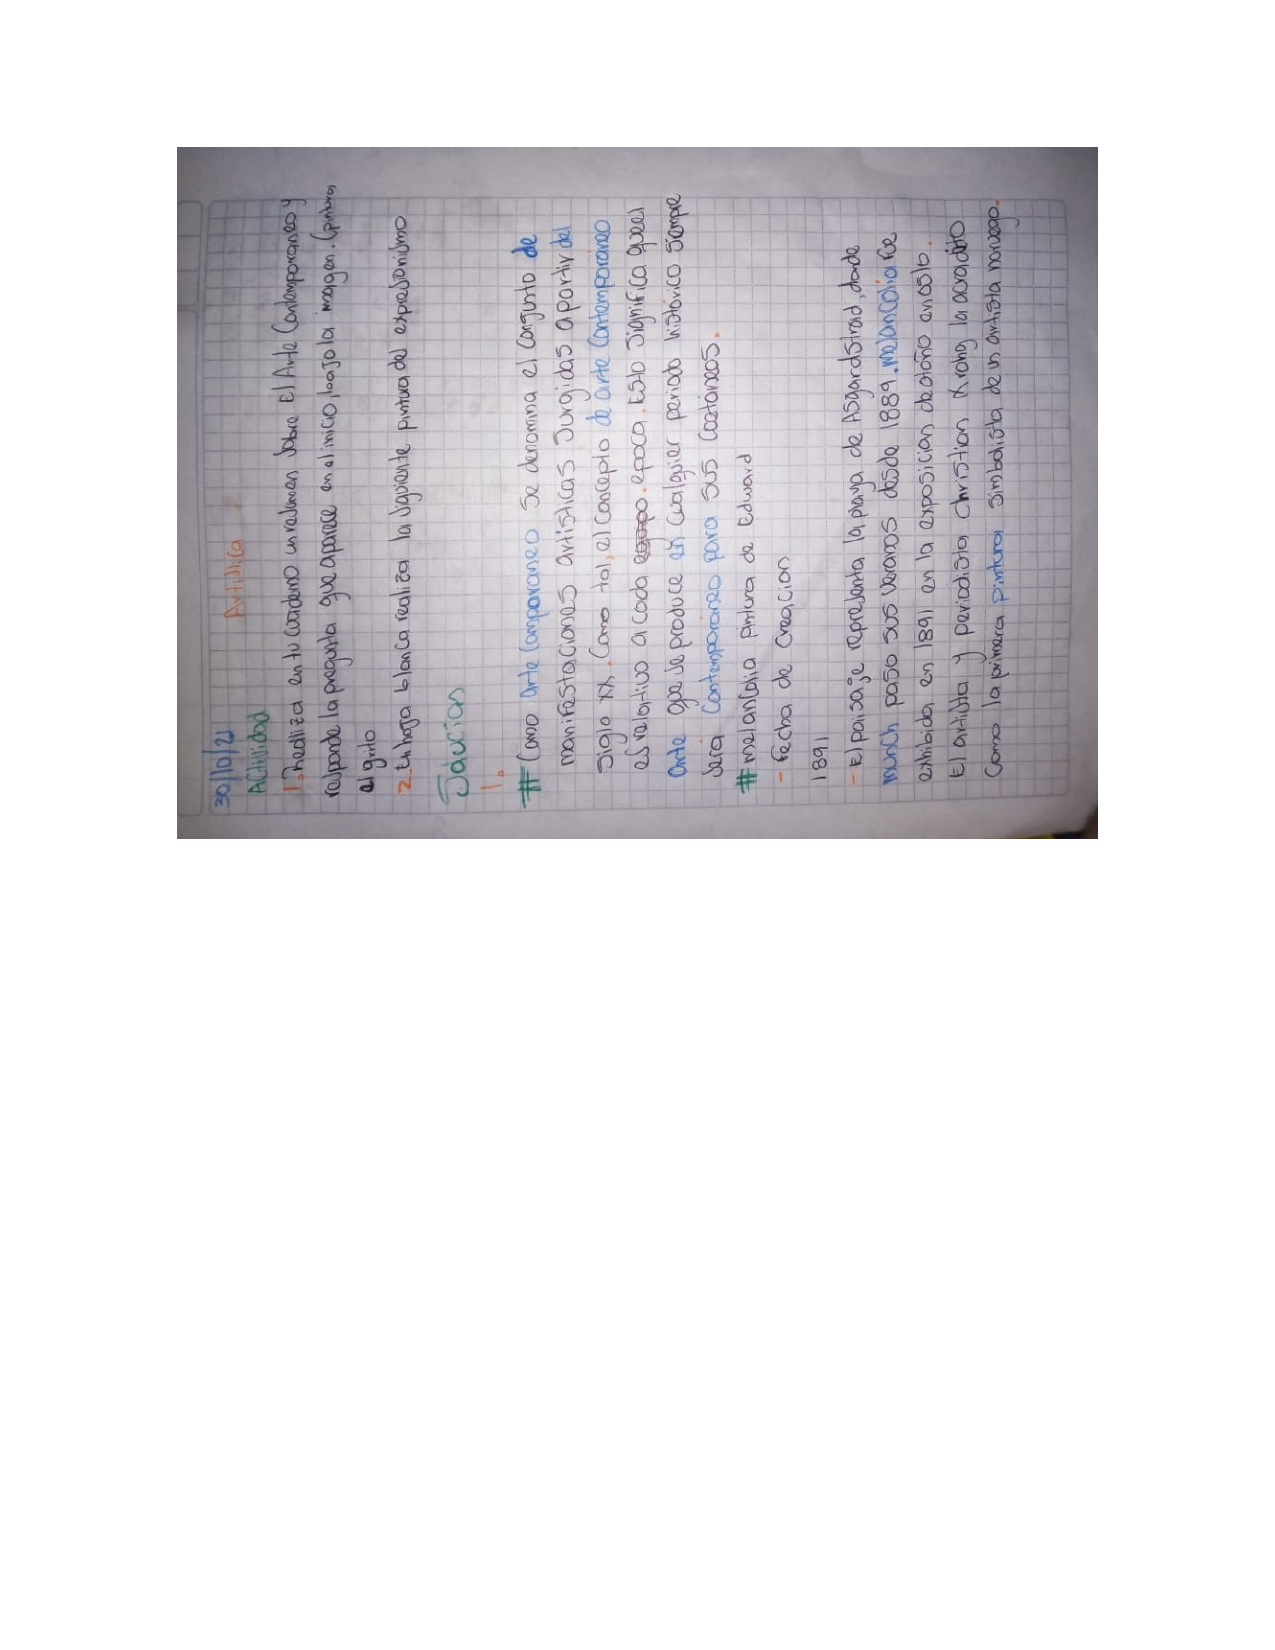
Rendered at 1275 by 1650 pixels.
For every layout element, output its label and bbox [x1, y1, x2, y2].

picture [177, 147, 1098, 839]
